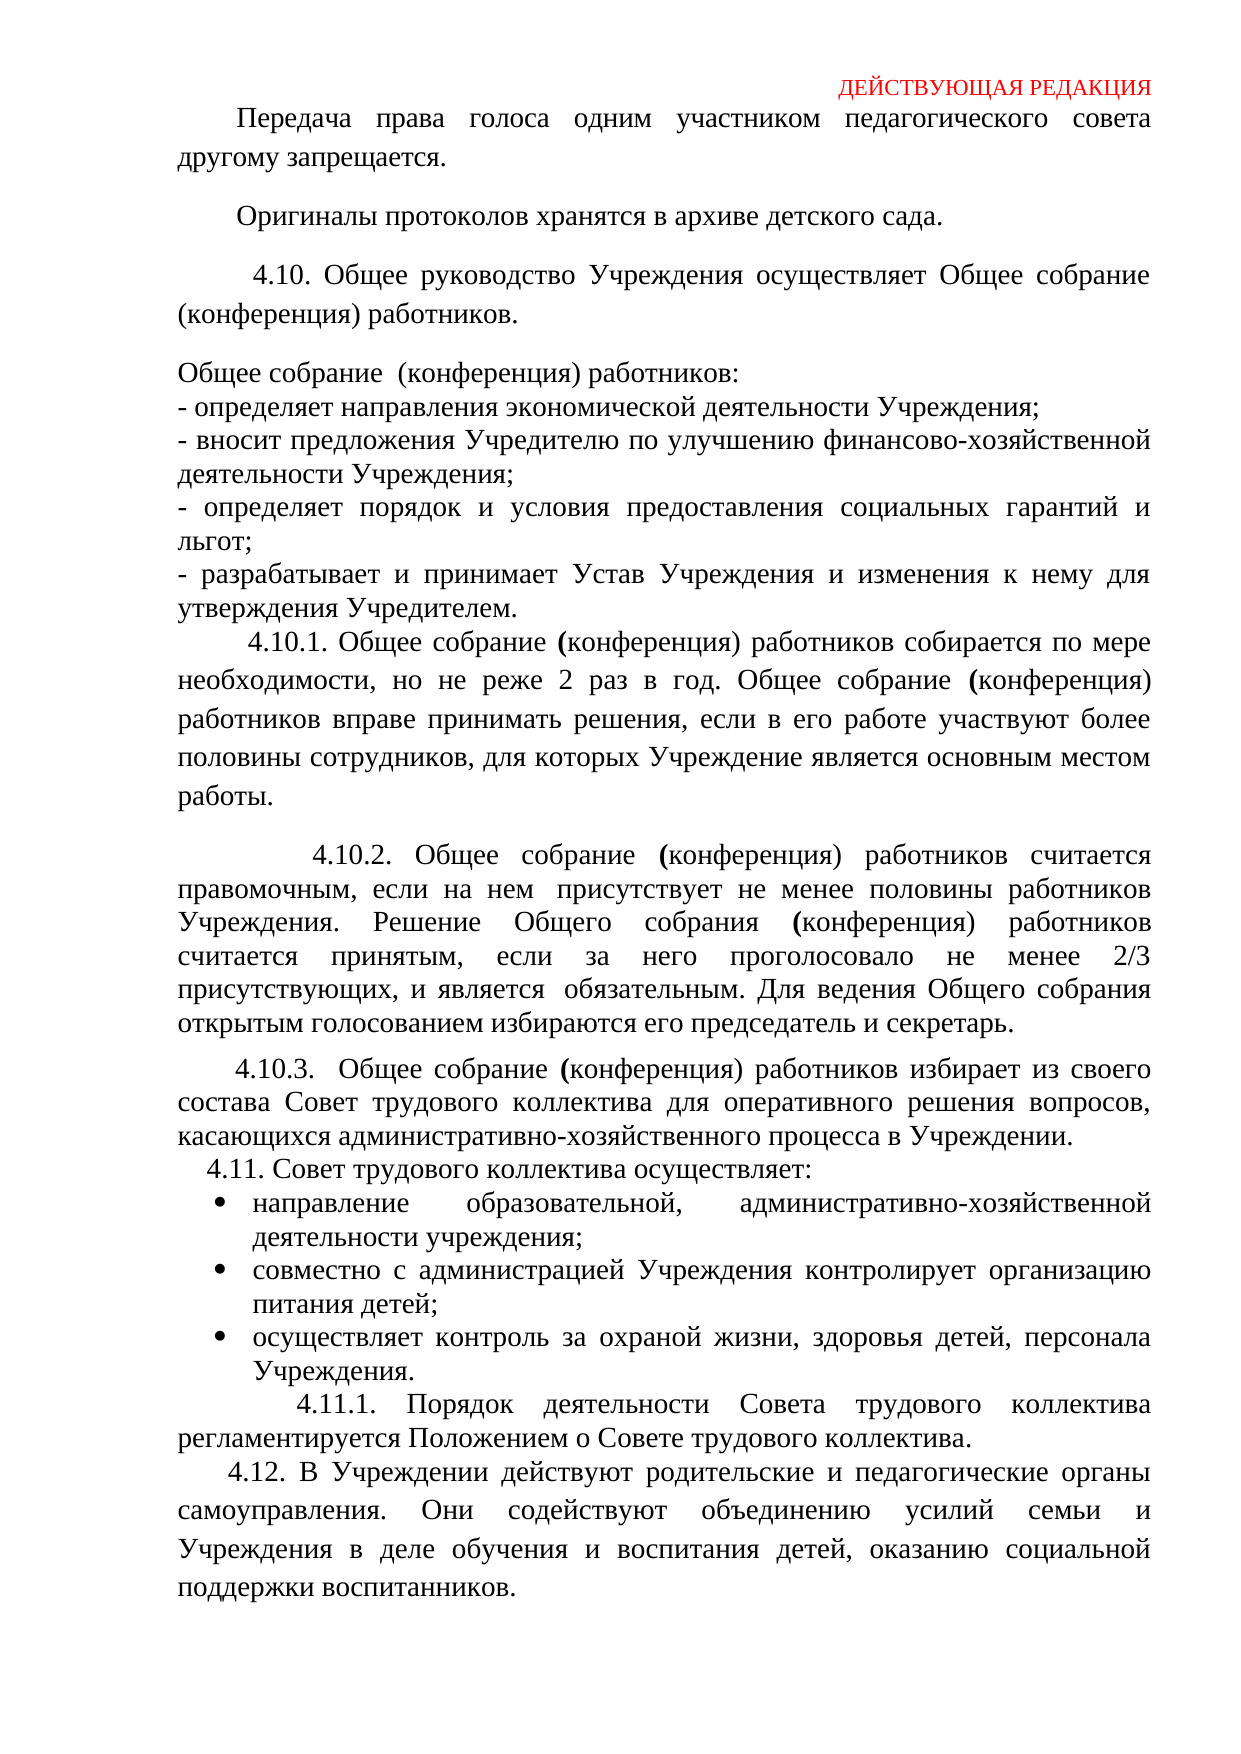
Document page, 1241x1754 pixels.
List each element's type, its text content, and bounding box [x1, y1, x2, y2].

text - разрабатывает и принимает Устав Учреждения и изменения к нему для утверждения Учредителем. [177, 557, 1152, 624]
text - вносит предложения Учредителю по улучшению финансово-хозяйственной деятельности Учреждения; [177, 422, 1152, 489]
text 4.11. Совет трудового коллектива осуществляет: [177, 1152, 1152, 1185]
text Передача права голоса одним участником педагогического совета другому запрещается. [177, 100, 1152, 172]
text - определяет порядок и условия предоставления социальных гарантий и льгот; [177, 489, 1152, 557]
text Оригиналы протоколов хранятся в архиве детского сада. [177, 198, 1152, 232]
text 4.10.2. Общее собрание (конференция) работников считается правомочным, если на нем присутствует не менее половины работников Учреждения. Решение Общего собрания (конференция) работников считается принятым, если за него проголосовало не менее 2/3 присутствующих, и является обязательным. Для ведения Общего собрания открытым голосованием избираются его председатель и секретарь. [177, 837, 1152, 1038]
text 4.10.1. Общее собрание (конференция) работников собирается по мере необходимости, но не реже 2 раз в год. Общее собрание (конференция) работников вправе принимать решения, если в его работе участвуют более половины сотрудников, для которых Учреждение является основным местом работы. [177, 624, 1152, 811]
text Общее собрание (конференция) работников: [177, 355, 1152, 389]
text 4.10. Общее руководство Учреждения осуществляет Общее собрание (конференция) работников. [177, 257, 1152, 329]
list направление образовательной, административно-хозяйственной деятельности учреждения; [215, 1185, 1152, 1252]
text - определяет направления экономической деятельности Учреждения; [177, 389, 1152, 422]
text 4.10.3. Общее собрание (конференция) работников избирает из своего состава Совет трудового коллектива для оперативного решения вопросов, касающихся административно-хозяйственного процесса в Учреждении. [177, 1051, 1152, 1152]
list совместно с администрацией Учреждения контролирует организацию питания детей; [215, 1252, 1152, 1319]
text 4.11.1. Порядок деятельности Совета трудового коллектива регламентируется Положением о Совете трудового коллектива. [177, 1387, 1152, 1454]
text 4.12. В Учреждении действуют родительские и педагогические органы самоуправления. Они содействуют объединению усилий семьи и Учреждения в деле обучения и воспитания детей, оказанию социальной поддержки воспитанников. [177, 1454, 1152, 1603]
list осуществляет контроль за охраной жизни, здоровья детей, персонала Учреждения. [215, 1319, 1152, 1387]
